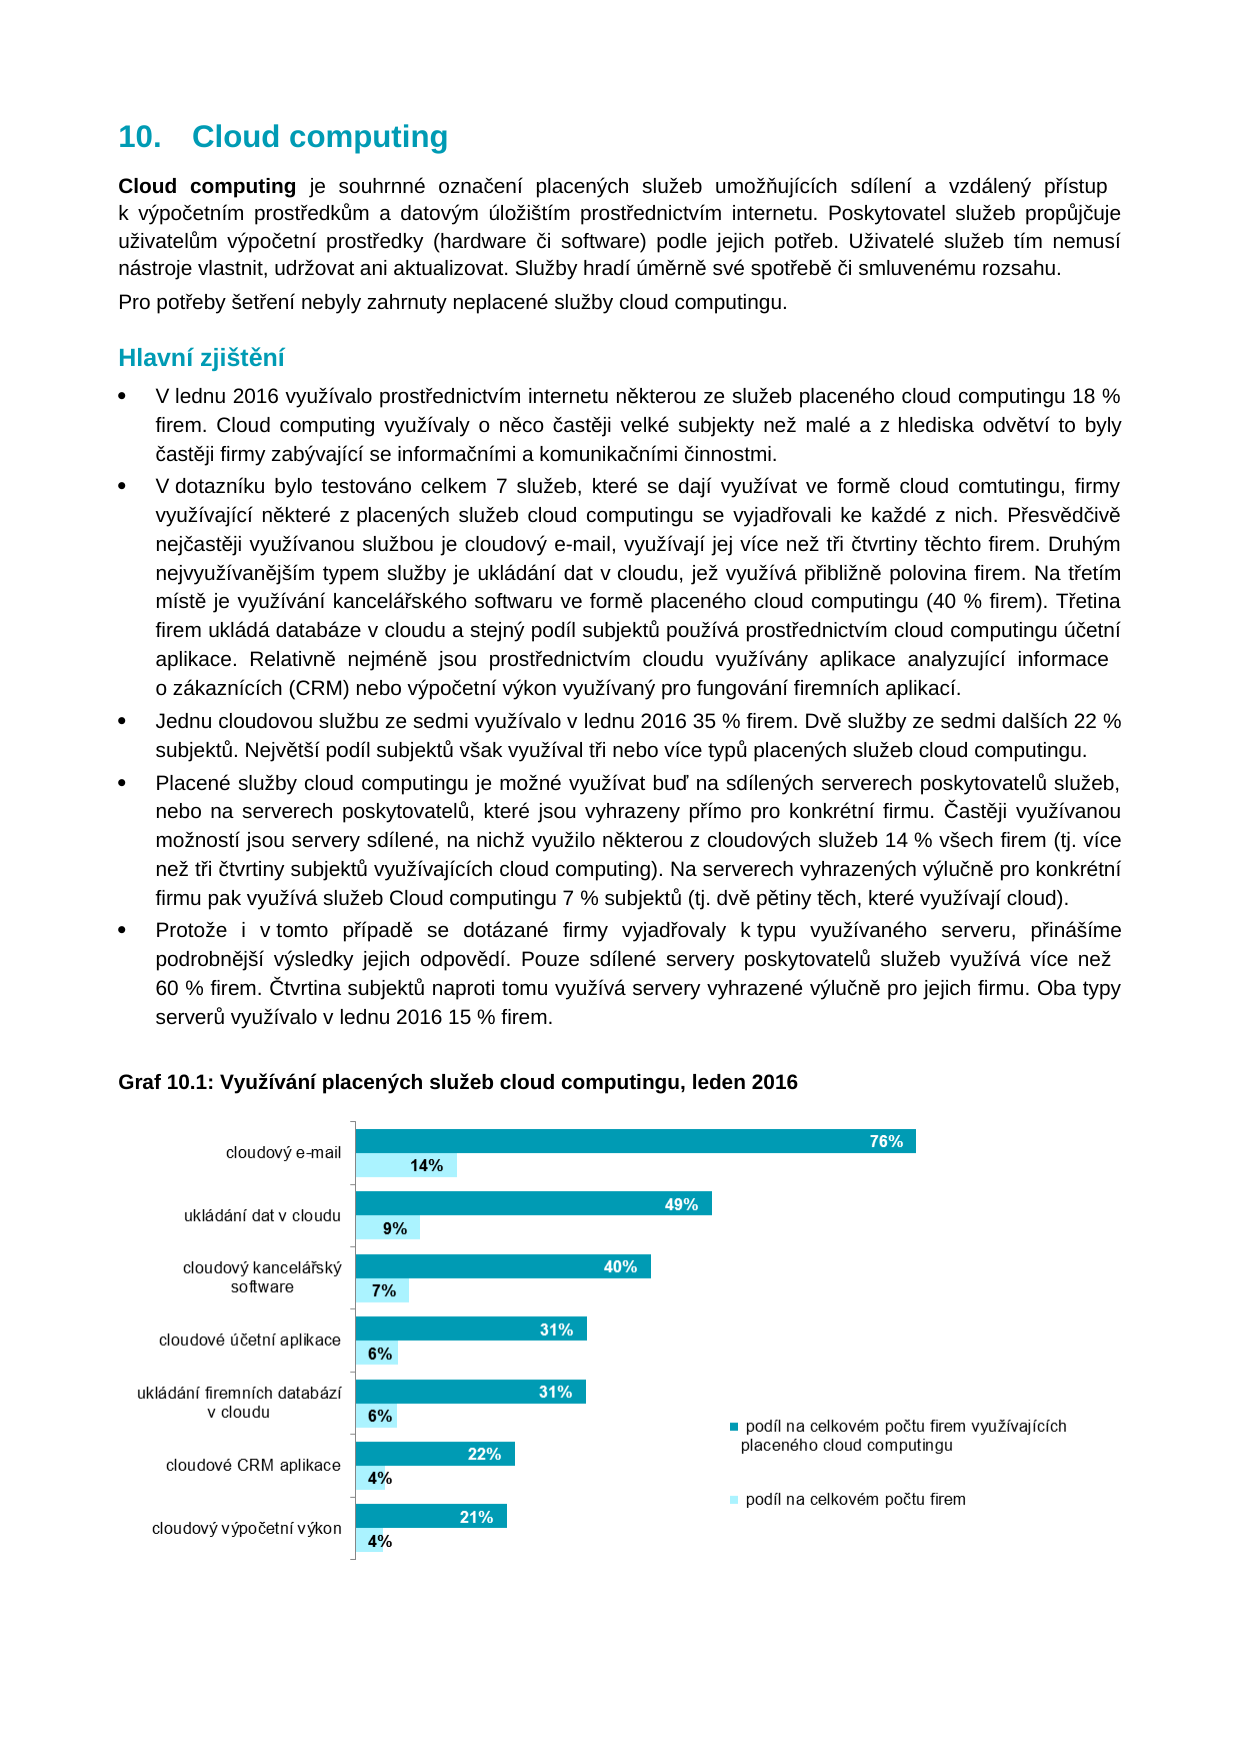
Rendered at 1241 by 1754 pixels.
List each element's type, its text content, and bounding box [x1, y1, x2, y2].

subtitle 10. Cloud computing [118, 118, 1122, 154]
picture [130, 1102, 1110, 1570]
list Placené služby cloud computingu je možné využívat buď na sdílených serverech poskytovatelů služeb, nebo na serverech poskytovatelů, které jsou vyhrazeny přímo pro konkrétní firmu. Častěji využívanou možností jsou servery sdílené, na nichž využilo některou z cloudových služeb 14 % všech firem (tj. více než tři čtvrtiny subjektů využívajících cloud computing). Na serverech vyhrazených výlučně pro konkrétní firmu pak využívá služeb Cloud computingu 7 % subjektů (tj. dvě pětiny těch, které využívají cloud). [118, 770, 1122, 909]
list Protože i v tomto případě se dotázané firmy vyjadřovaly k typu využívaného serveru, přinášíme podrobnější výsledky jejich odpovědí. Pouze sdílené servery poskytovatelů služeb využívá více než 60 % firem. Čtvrtina subjektů naproti tomu využívá servery vyhrazené výlučně pro jejich firmu. Oba typy serverů využívalo v lednu 2016 15 % firem. [118, 918, 1122, 1029]
text Cloud computing je souhrnné označení placených služeb umožňujících sdílení a vzdálený přístup k výpočetním prostředkům a datovým úložištím prostřednictvím internetu. Poskytovatel služeb propůjčuje uživatelům výpočetní prostředky (hardware či software) podle jejich potřeb. Uživatelé služeb tím nemusí nástroje vlastnit, udržovat ani aktualizovat. Služby hradí úměrně své spotřebě či smluvenému rozsahu. [118, 174, 1122, 280]
list V dotazníku bylo testováno celkem 7 služeb, které se dají využívat ve formě cloud comtutingu, firmy využívající některé z placených služeb cloud computingu se vyjadřovali ke každé z nich. Přesvědčivě nejčastěji využívanou službou je cloudový e-mail, využívají jej více než tři čtvrtiny těchto firem. Druhým nejvyužívanějším typem služby je ukládání dat v cloudu, jež využívá přibližně polovina firem. Na třetím místě je využívání kancelářského softwaru ve formě placeného cloud computingu (40 % firem). Třetina firem ukládá databáze v cloudu a stejný podíl subjektů používá prostřednictvím cloud computingu účetní aplikace. Relativně nejméně jsou prostřednictvím cloudu využívány aplikace analyzující informace o zákaznících (CRM) nebo výpočetní výkon využívaný pro fungování firemních aplikací. [118, 474, 1122, 699]
text Pro potřeby šetření nebyly zahrnuty neplacené služby cloud computingu. [118, 290, 1122, 314]
list Jednu cloudovou službu ze sedmi využívalo v lednu 2016 35 % firem. Dvě služby ze sedmi dalších 22 % subjektů. Největší podíl subjektů však využíval tři nebo více typů placených služeb cloud computingu. [118, 708, 1122, 761]
list V lednu 2016 využívalo prostřednictvím internetu některou ze služeb placeného cloud computingu 18 % firem. Cloud computing využívaly o něco častěji velké subjekty než malé a z hlediska odvětví to byly častěji firmy zabývající se informačními a komunikačními činnostmi. [118, 384, 1122, 465]
subtitle Hlavní zjištění [118, 342, 1122, 371]
text Graf 10.1: Využívání placených služeb cloud computingu, leden 2016 [118, 1069, 1122, 1093]
